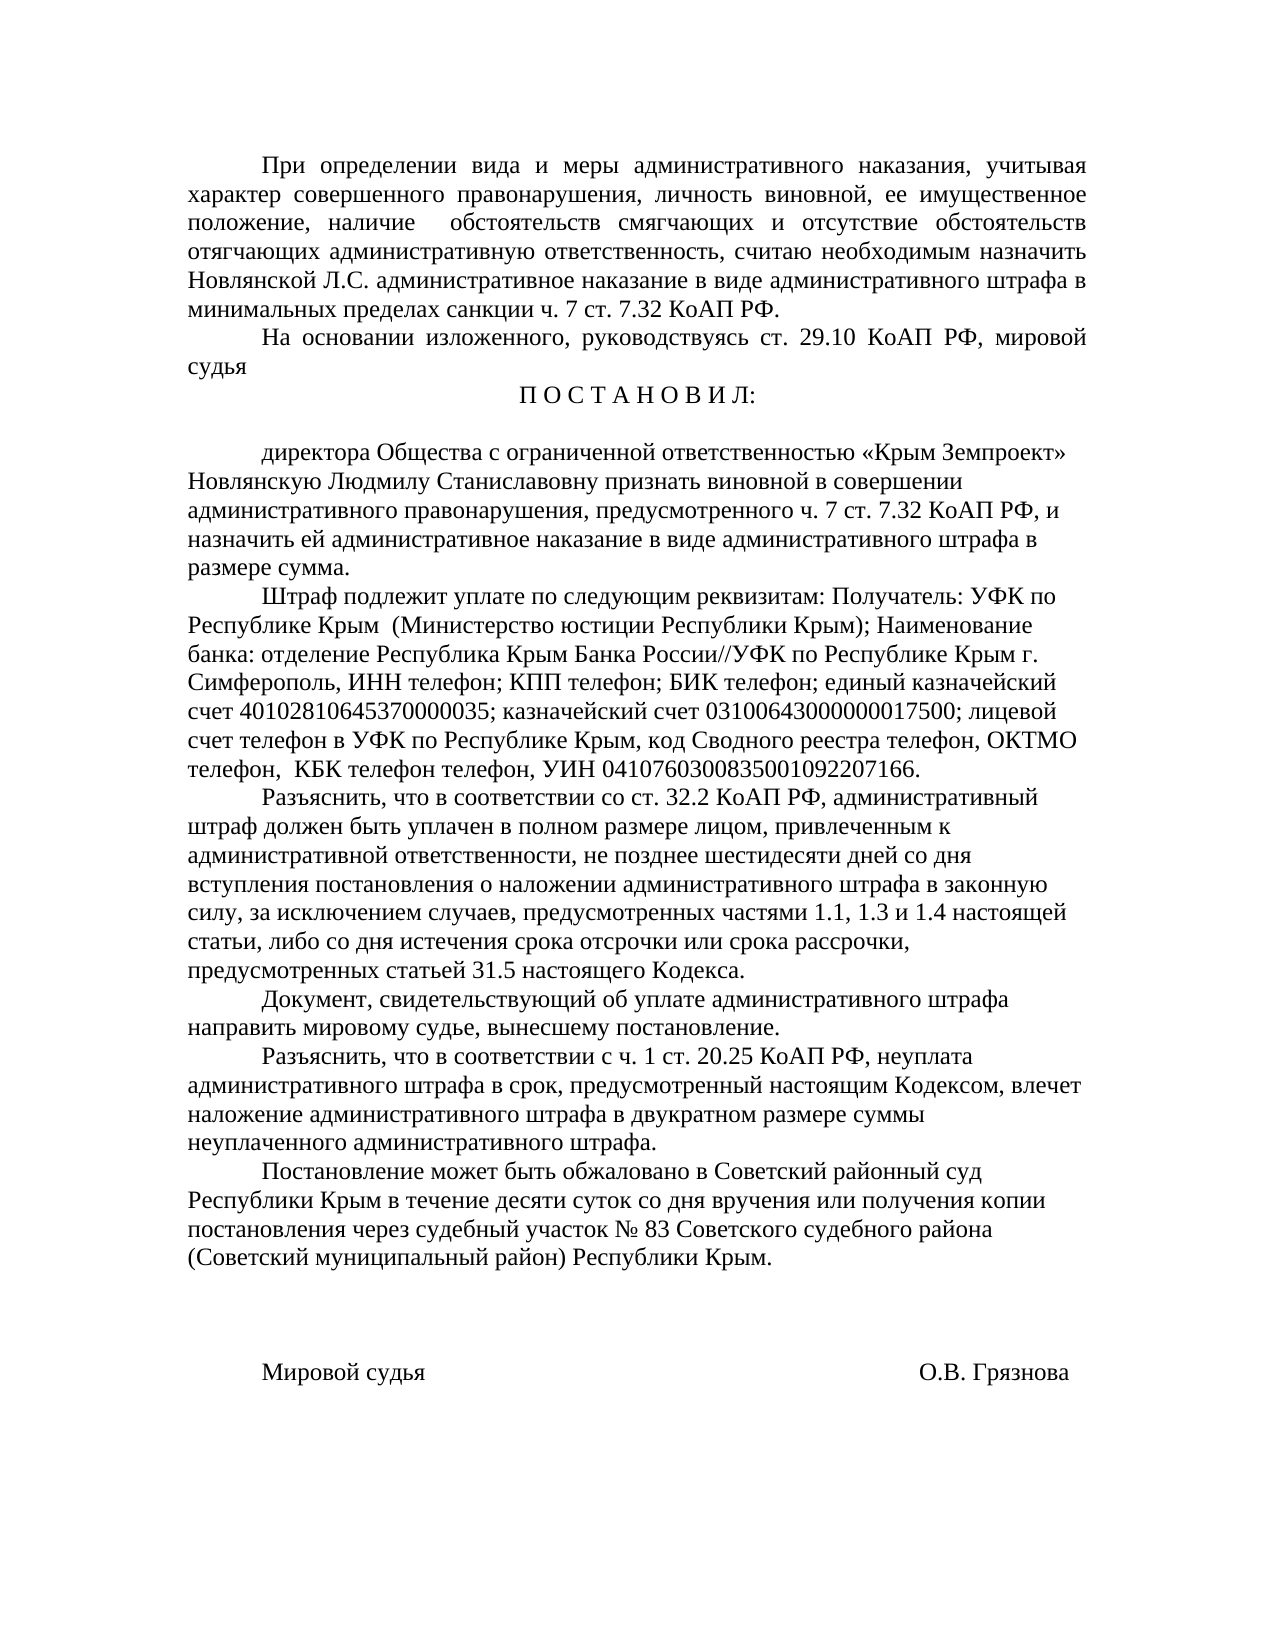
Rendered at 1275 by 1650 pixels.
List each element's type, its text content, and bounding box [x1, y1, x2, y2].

text Штраф подлежит уплате по следующим реквизитам: Получатель: УФК по Республике Крым (Министерство юстиции Республики Крым); Наименование банка: отделение Республика Крым Банка России//УФК по Республике Крым г. Симферополь, ИНН телефон; КПП телефон; БИК телефон; единый казначейский счет 40102810645370000035; казначейский счет 03100643000000017500; лицевой счет телефон в УФК по Республике Крым, код Сводного реестра телефон, ОКТМО телефон, КБК телефон телефон, УИН 0410760300835001092207166. [187, 581, 1087, 782]
text Мировой судья О.В. Грязнова [187, 1357, 1087, 1386]
text П О С Т А Н О В И Л: [187, 380, 1087, 409]
text Документ, свидетельствующий об уплате административного штрафа направить мировому судье, вынесшему постановление. [187, 984, 1087, 1041]
text При определении вида и меры административного наказания, учитывая характер совершенного правонарушения, личность виновной, ее имущественное положение, наличие обстоятельств смягчающих и отсутствие обстоятельств отягчающих административную ответственность, считаю необходимым назначить Новлянской Л.С. административное наказание в виде административного штрафа в минимальных пределах санкции ч. 7 ст. 7.32 КоАП РФ. [187, 150, 1087, 322]
text директора Общества с ограниченной ответственностью «Крым Земпроект» Новлянскую Людмилу Станиславовну признать виновной в совершении административного правонарушения, предусмотренного ч. 7 ст. 7.32 КоАП РФ, и назначить ей административное наказание в виде административного штрафа в размере сумма. [187, 437, 1087, 581]
text На основании изложенного, руководствуясь ст. 29.10 КоАП РФ, мировой судья [187, 322, 1087, 380]
text Разъяснить, что в соответствии со ст. 32.2 КоАП РФ, административный штраф должен быть уплачен в полном размере лицом, привлеченным к административной ответственности, не позднее шестидесяти дней со дня вступления постановления о наложении административного штрафа в законную силу, за исключением случаев, предусмотренных частями 1.1, 1.3 и 1.4 настоящей статьи, либо со дня истечения срока отсрочки или срока рассрочки, предусмотренных статьей 31.5 настоящего Кодекса. [187, 782, 1087, 984]
text Разъяснить, что в соответствии с ч. 1 ст. 20.25 КоАП РФ, неуплата административного штрафа в срок, предусмотренный настоящим Кодексом, влечет наложение административного штрафа в двукратном размере суммы неуплаченного административного штрафа. [187, 1041, 1087, 1156]
text Постановление может быть обжаловано в Советский районный суд Республики Крым в течение десяти суток со дня вручения или получения копии постановления через судебный участок № 83 Советского судебного района (Советский муниципальный район) Республики Крым. [187, 1156, 1087, 1271]
